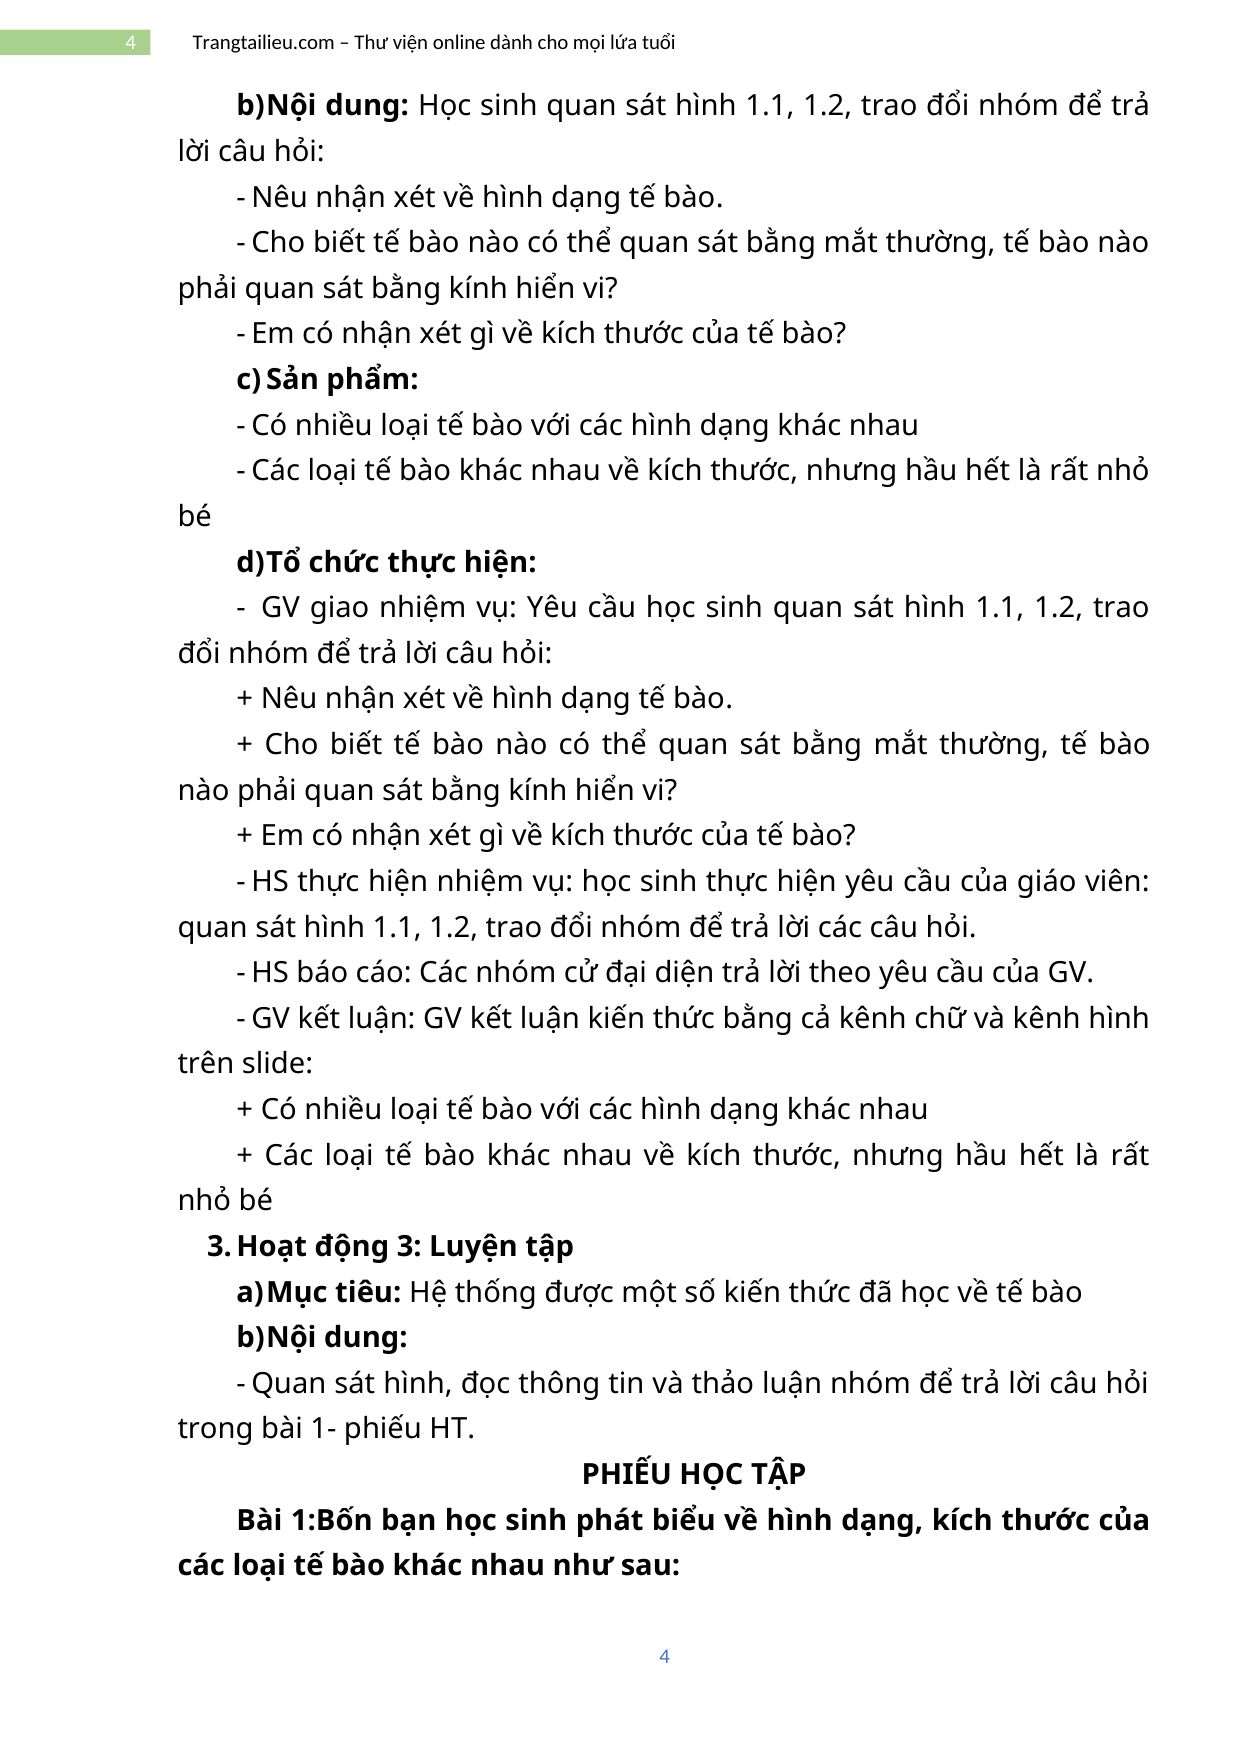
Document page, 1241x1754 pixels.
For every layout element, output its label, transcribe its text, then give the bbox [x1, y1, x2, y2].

list Tổ chức thực hiện: [177, 541, 1152, 581]
list Mục tiêu: Hệ thống được một số kiến thức đã học về tế bào [177, 1271, 1152, 1311]
list Hoạt động 3: Luyện tập [177, 1225, 1152, 1265]
list + Em có nhận xét gì về kích thước của tế bào? [177, 815, 1152, 854]
list Quan sát hình, đọc thông tin và thảo luận nhóm để trả lời câu hỏi trong bài 1- phiếu HT. [177, 1362, 1152, 1447]
list Nội dung: [177, 1317, 1152, 1356]
list GV giao nhiệm vụ: Yêu cầu học sinh quan sát hình 1.1, 1.2, trao đổi nhóm để trả lời câu hỏi: [177, 587, 1152, 672]
list HS báo cáo: Các nhóm cử đại diện trả lời theo yêu cầu của GV. [177, 952, 1152, 991]
list + Cho biết tế bào nào có thể quan sát bằng mắt thường, tế bào nào phải quan sát bằng kính hiển vi? [177, 723, 1152, 809]
list + Có nhiều loại tế bào với các hình dạng khác nhau [177, 1088, 1152, 1128]
list Các loại tế bào khác nhau về kích thước, nhưng hầu hết là rất nhỏ bé [177, 450, 1152, 535]
list Cho biết tế bào nào có thể quan sát bằng mắt thường, tế bào nào phải quan sát bằng kính hiển vi? [177, 222, 1152, 307]
list Sản phẩm: [177, 358, 1152, 398]
list + Các loại tế bào khác nhau về kích thước, nhưng hầu hết là rất nhỏ bé [177, 1134, 1152, 1219]
text Bài 1:Bốn bạn học sinh phát biểu về hình dạng, kích thước của các loại tế bào khác nhau như sau: [177, 1499, 1152, 1584]
list Nêu nhận xét về hình dạng tế bào. [177, 176, 1152, 216]
list GV kết luận: GV kết luận kiến thức bằng cả kênh chữ và kênh hình trên slide: [177, 997, 1152, 1082]
list Nội dung: Học sinh quan sát hình 1.1, 1.2, trao đổi nhóm để trả lời câu hỏi: [177, 85, 1152, 170]
list HS thực hiện nhiệm vụ: học sinh thực hiện yêu cầu của giáo viên: quan sát hình 1.1, 1.2, trao đổi nhóm để trả lời các câu hỏi. [177, 860, 1152, 946]
text PHIẾU HỌC TẬP [177, 1453, 1152, 1493]
list Có nhiều loại tế bào với các hình dạng khác nhau [177, 404, 1152, 444]
list Em có nhận xét gì về kích thước của tế bào? [177, 313, 1152, 352]
list + Nêu nhận xét về hình dạng tế bào. [177, 678, 1152, 717]
